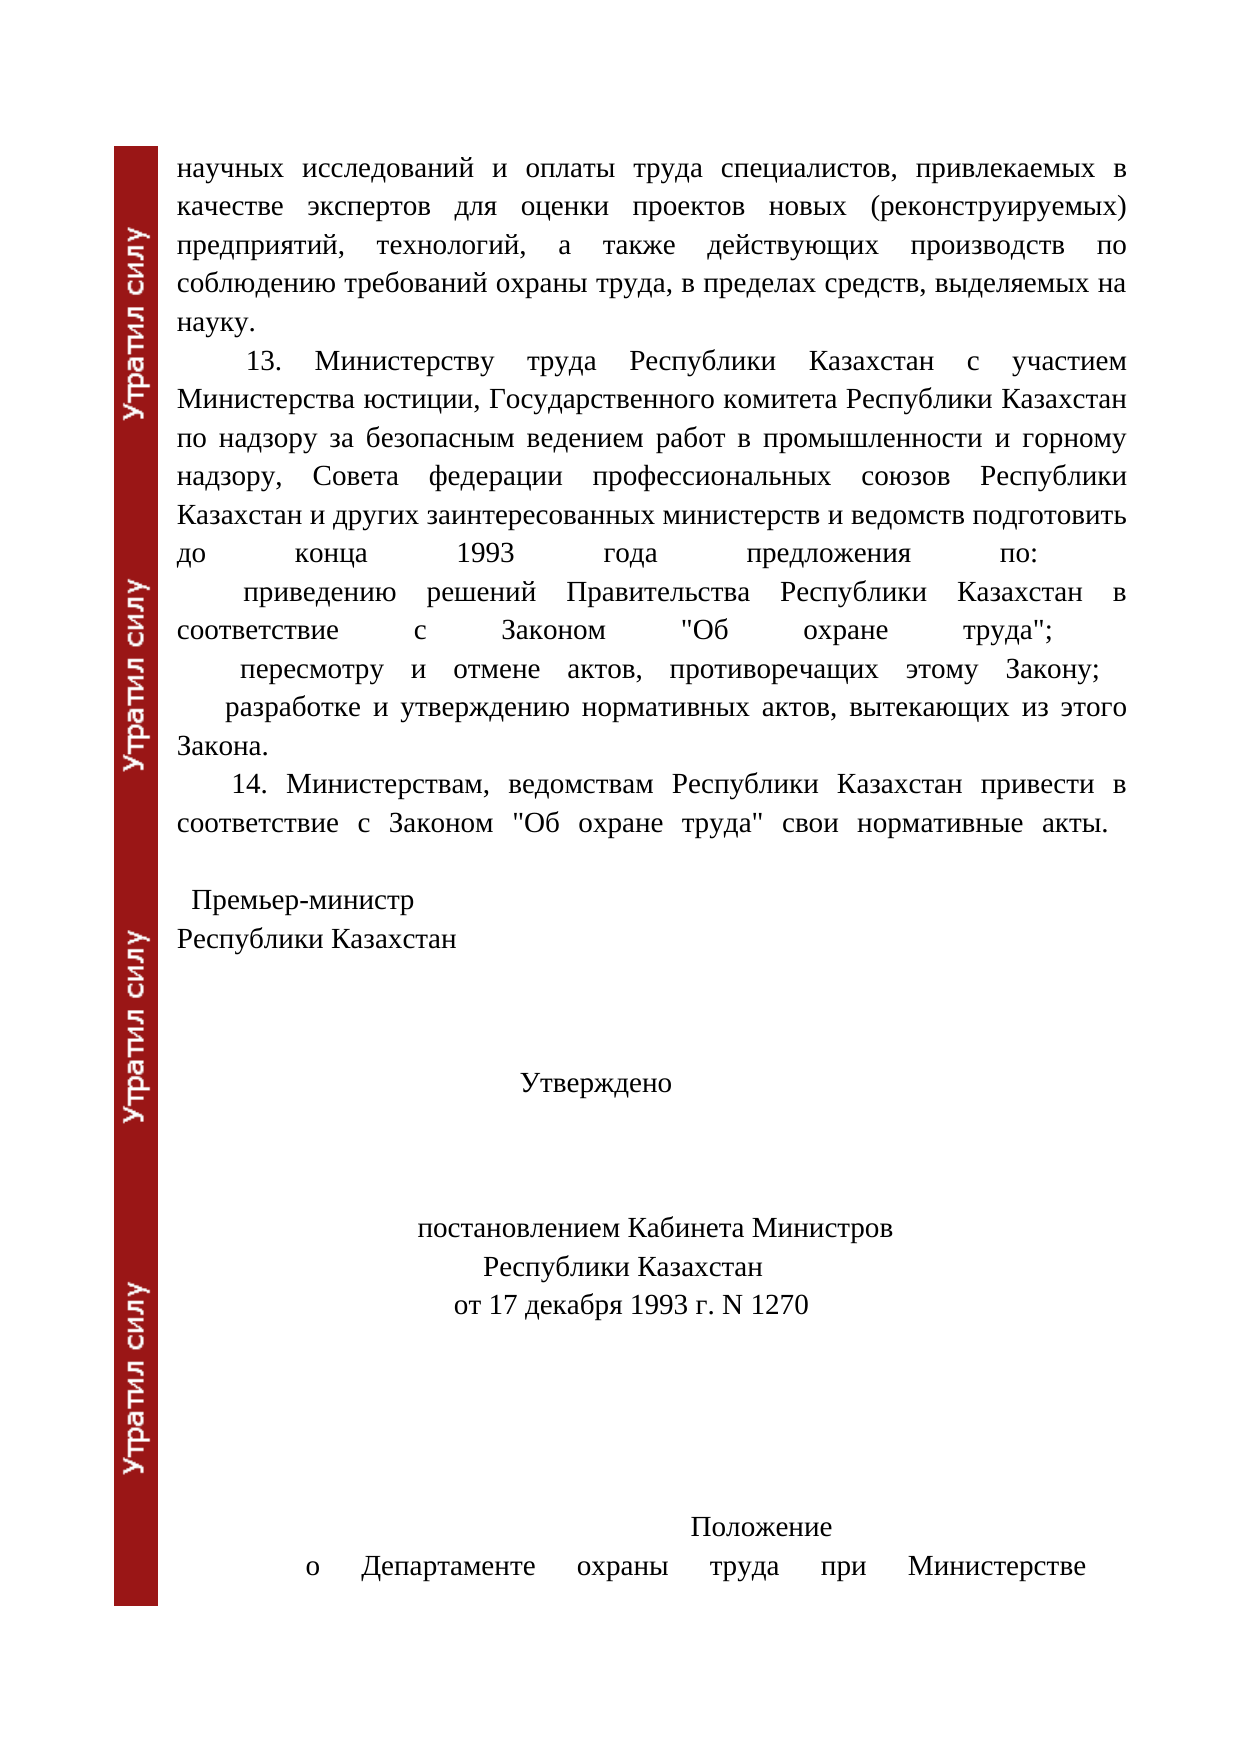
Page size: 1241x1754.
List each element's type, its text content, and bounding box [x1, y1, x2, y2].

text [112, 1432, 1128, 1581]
text постановлением Кабинета Министров [112, 1210, 1128, 1244]
picture [114, 877, 158, 882]
picture [114, 1282, 158, 1287]
text Республики Казахстан [112, 921, 1128, 954]
picture [114, 1099, 158, 1210]
text Утверждено [112, 1066, 1128, 1099]
text Республики Казахстан [112, 1249, 1128, 1282]
picture [114, 916, 158, 921]
picture [114, 146, 158, 150]
picture [114, 1321, 158, 1432]
picture [114, 1244, 158, 1249]
picture [114, 954, 158, 1066]
picture [114, 1581, 158, 1606]
text от 17 декабря 1993 г. N 1270 [112, 1287, 1128, 1321]
text Премьер-министр [112, 882, 1128, 916]
